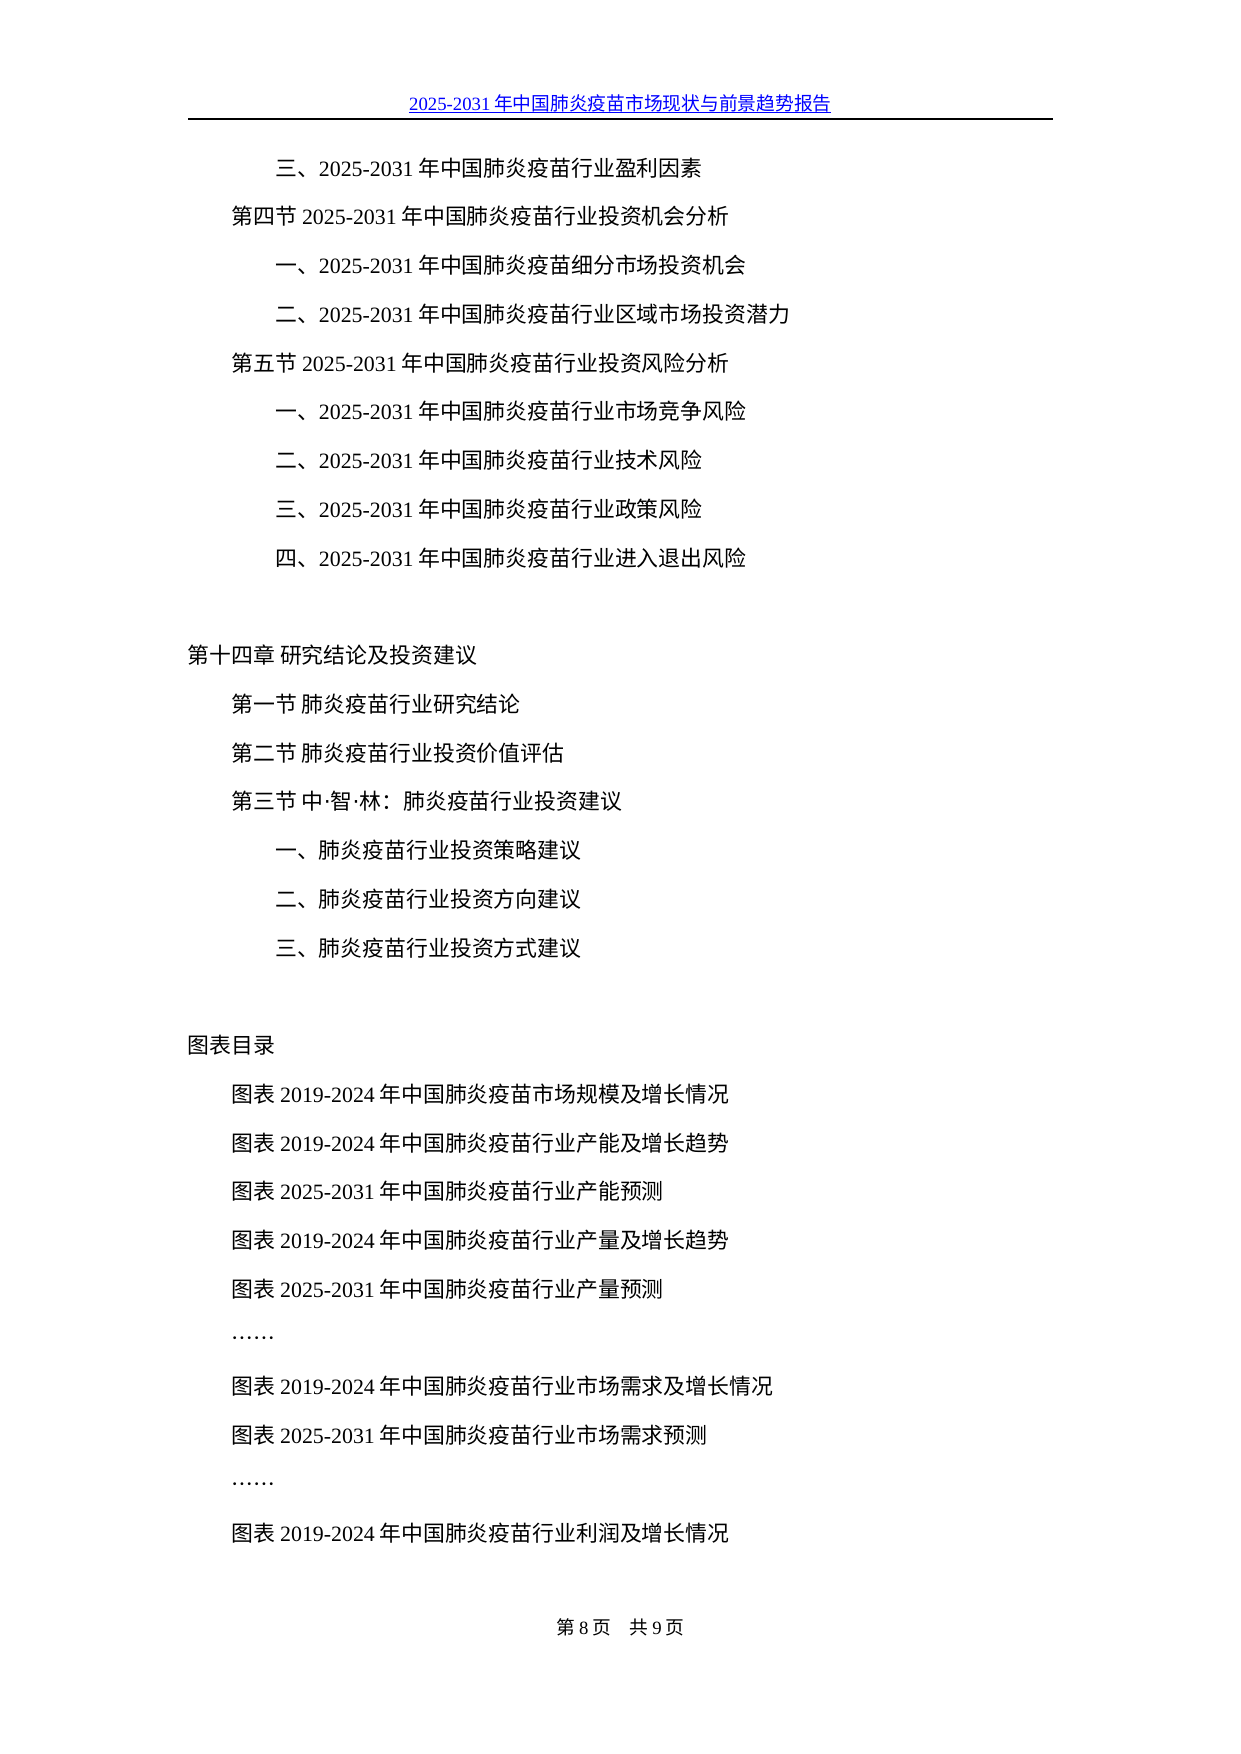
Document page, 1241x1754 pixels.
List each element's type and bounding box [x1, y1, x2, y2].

text [187, 150, 1053, 1548]
